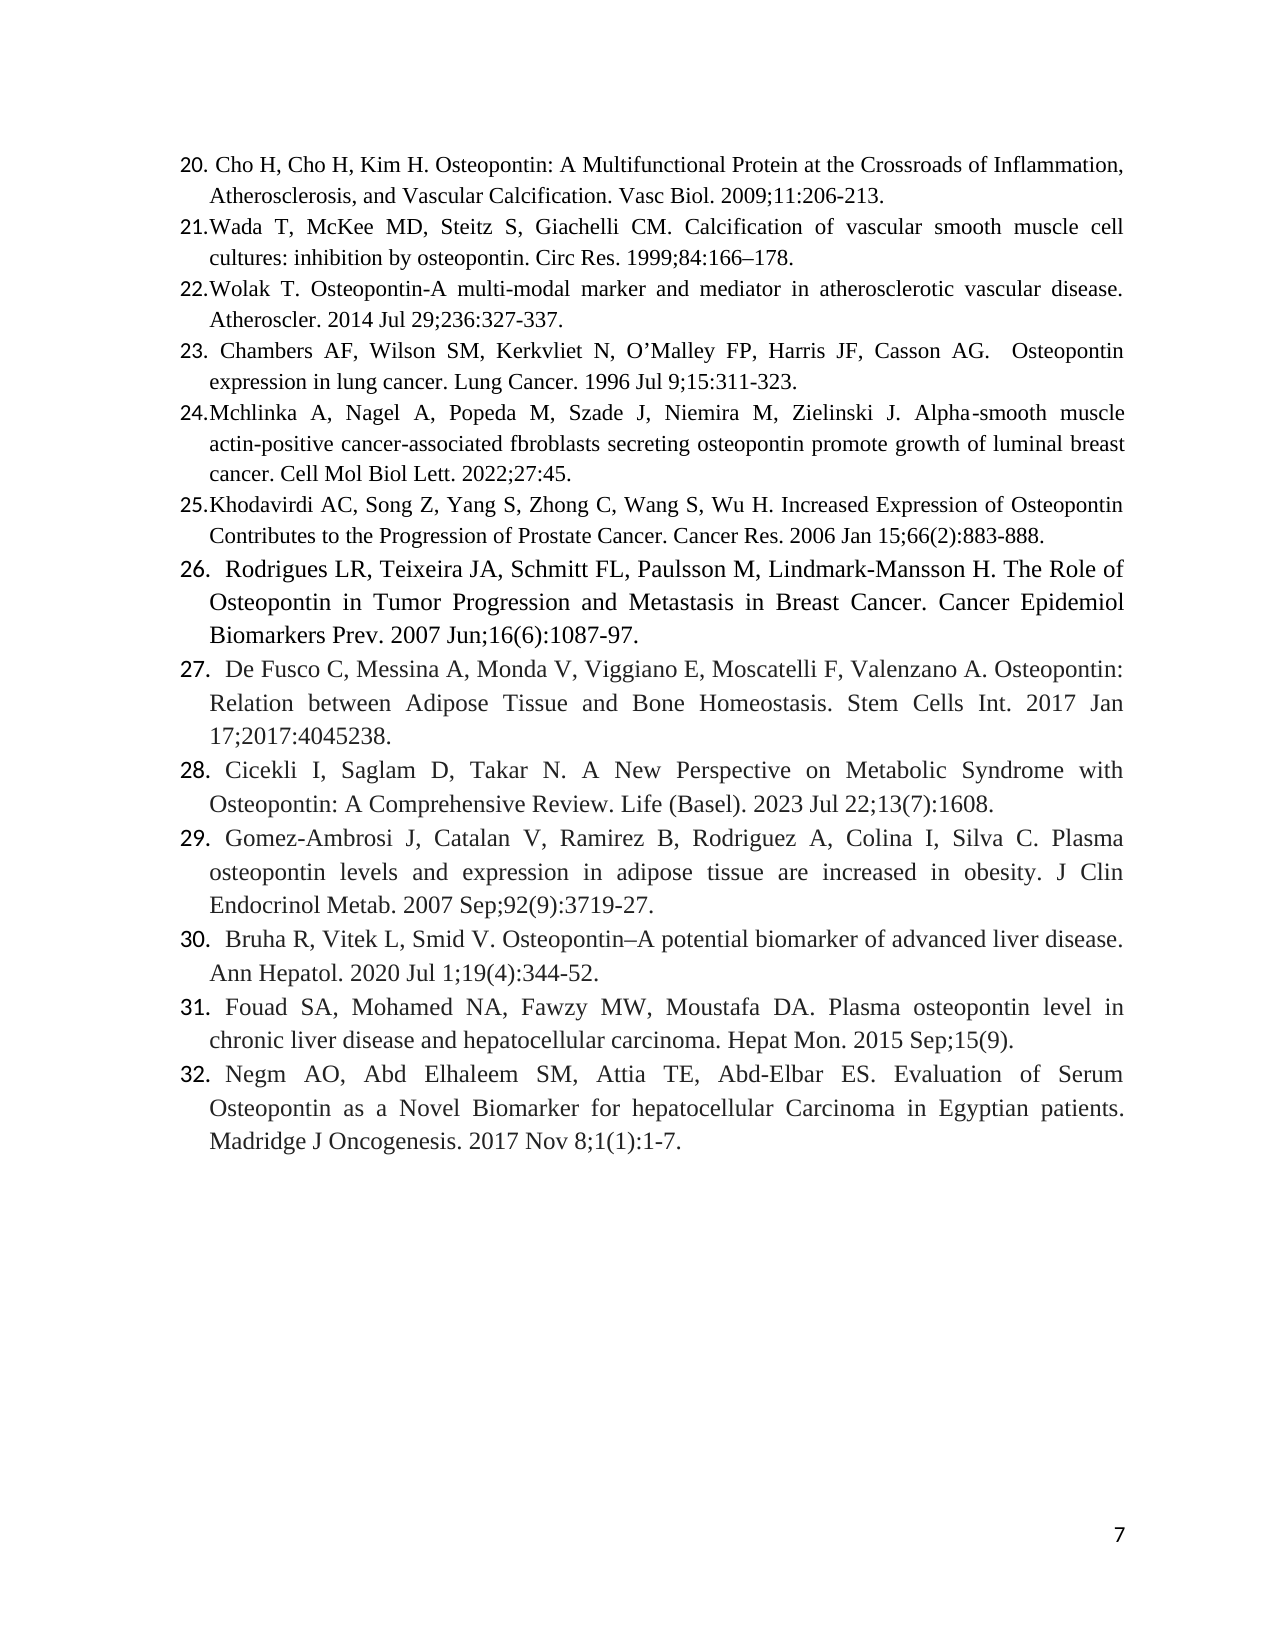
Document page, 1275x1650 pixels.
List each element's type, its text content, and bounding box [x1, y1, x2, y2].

list Cicekli I, Saglam D, Takar N. A New Perspective on Metabolic Syndrome with Osteopontin: A Comprehensive Review. Life (Basel). 2023 Jul 22;13(7):1608. [179, 754, 1125, 818]
list Bruha R, Vitek L, Smid V. Osteopontin–A potential biomarker of advanced liver disease. Ann Hepatol. 2020 Jul 1;19(4):344-52. [179, 923, 1125, 987]
list De Fusco C, Messina A, Monda V, Viggiano E, Moscatelli F, Valenzano A. Osteopontin: Relation between Adipose Tissue and Bone Homeostasis. Stem Cells Int. 2017 Jan 17;2017:4045238. [179, 653, 1125, 750]
list Rodrigues LR, Teixeira JA, Schmitt FL, Paulsson M, Lindmark-Mansson H. The Role of Osteopontin in Tumor Progression and Metastasis in Breast Cancer. Cancer Epidemiol Biomarkers Prev. 2007 Jun;16(6):1087-97. [179, 553, 1125, 649]
list Wolak T. Osteopontin-A multi-modal marker and mediator in atherosclerotic vascular disease. Atheroscler. 2014 Jul 29;236:327-337. [179, 274, 1125, 332]
list Khodavirdi AC, Song Z, Yang S, Zhong C, Wang S, Wu H. Increased Expression of Osteopontin Contributes to the Progression of Prostate Cancer. Cancer Res. 2006 Jan 15;66(2):883-888. [179, 491, 1125, 549]
list Gomez-Ambrosi J, Catalan V, Ramirez B, Rodriguez A, Colina I, Silva C. Plasma osteopontin levels and expression in adipose tissue are increased in obesity. J Clin Endocrinol Metab. 2007 Sep;92(9):3719-27. [179, 822, 1125, 919]
list Mchlinka A, Nagel A, Popeda M, Szade J, Niemira M, Zielinski J. Alpha-smooth muscle actin-positive cancer-associated fbroblasts secreting osteopontin promote growth of luminal breast cancer. Cell Mol Biol Lett. 2022;27:45. [179, 398, 1125, 487]
list Chambers AF, Wilson SM, Kerkvliet N, O’Malley FP, Harris JF, Casson AG. Osteopontin expression in lung cancer. Lung Cancer. 1996 Jul 9;15:311-323. [179, 336, 1125, 394]
list Cho H, Cho H, Kim H. Osteopontin: A Multifunctional Protein at the Crossroads of Inflammation, Atherosclerosis, and Vascular Calcification. Vasc Biol. 2009;11:206-213. [179, 150, 1125, 208]
list Fouad SA, Mohamed NA, Fawzy MW, Moustafa DA. Plasma osteopontin level in chronic liver disease and hepatocellular carcinoma. Hepat Mon. 2015 Sep;15(9). [179, 991, 1125, 1054]
list Negm AO, Abd Elhaleem SM, Attia TE, Abd-Elbar ES. Evaluation of Serum Osteopontin as a Novel Biomarker for hepatocellular Carcinoma in Egyptian patients. Madridge J Oncogenesis. 2017 Nov 8;1(1):1-7. [179, 1059, 1125, 1155]
list Wada T, McKee MD, Steitz S, Giachelli CM. Calcification of vascular smooth muscle cell cultures: inhibition by osteopontin. Circ Res. 1999;84:166–178. [179, 212, 1125, 270]
